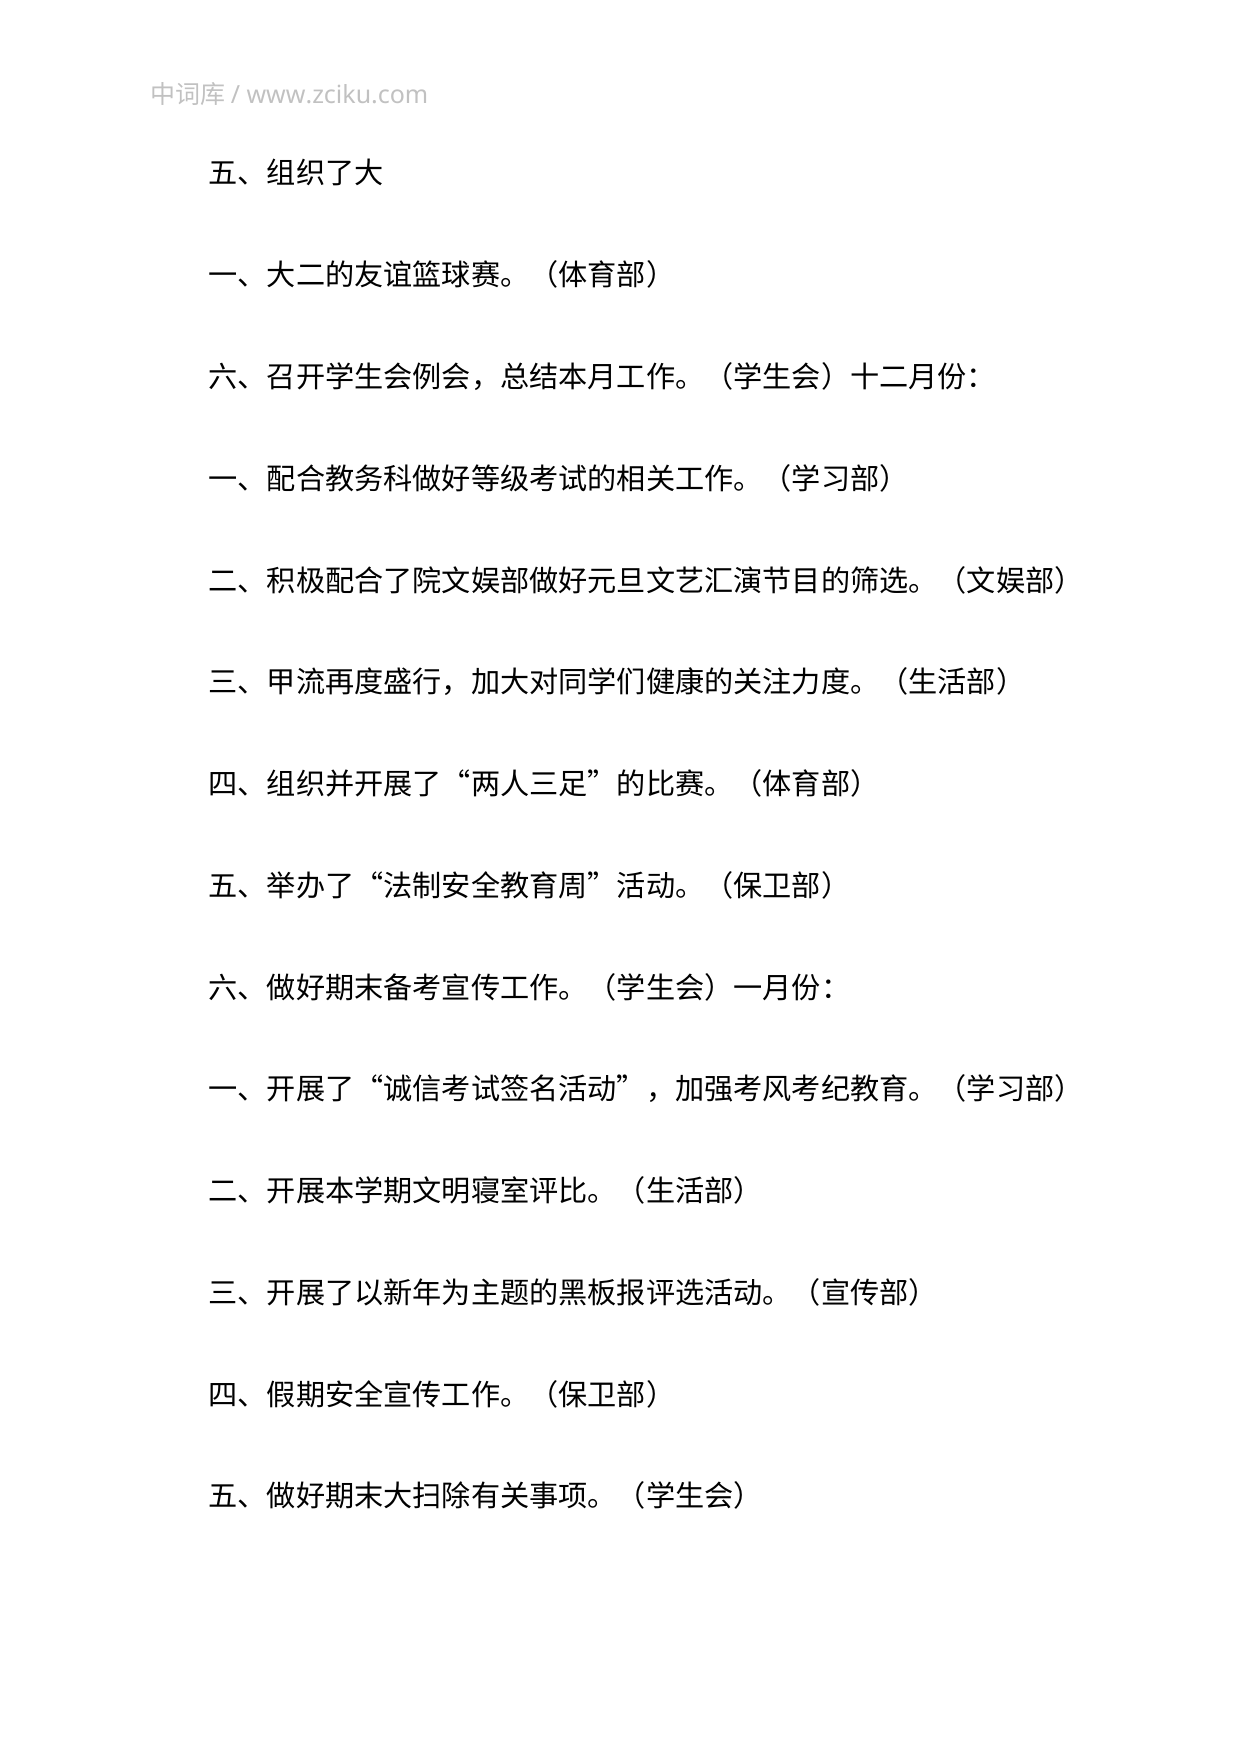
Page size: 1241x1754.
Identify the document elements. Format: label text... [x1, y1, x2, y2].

text 二、开展本学期文明寝室评比。（生活部） [150, 1168, 1090, 1210]
text 五、组织了大 [150, 150, 1090, 192]
text 五、举办了“法制安全教育周”活动。（保卫部） [150, 862, 1090, 905]
text 三、甲流再度盛行，加大对同学们健康的关注力度。（生活部） [150, 659, 1090, 701]
text 一、开展了“诚信考试签名活动”，加强考风考纪教育。（学习部） [150, 1066, 1090, 1108]
text 六、做好期末备考宣传工作。（学生会）一月份： [150, 964, 1090, 1006]
text 二、积极配合了院文娱部做好元旦文艺汇演节目的筛选。（文娱部） [150, 557, 1090, 599]
text 一、配合教务科做好等级考试的相关工作。（学习部） [150, 455, 1090, 498]
text 一、大二的友谊篮球赛。（体育部） [150, 252, 1090, 294]
text 四、假期安全宣传工作。（保卫部） [150, 1371, 1090, 1413]
text 五、做好期末大扫除有关事项。（学生会） [150, 1473, 1090, 1515]
text 三、开展了以新年为主题的黑板报评选活动。（宣传部） [150, 1269, 1090, 1312]
text 四、组织并开展了“两人三足”的比赛。（体育部） [150, 761, 1090, 803]
text 六、召开学生会例会，总结本月工作。（学生会）十二月份： [150, 353, 1090, 396]
